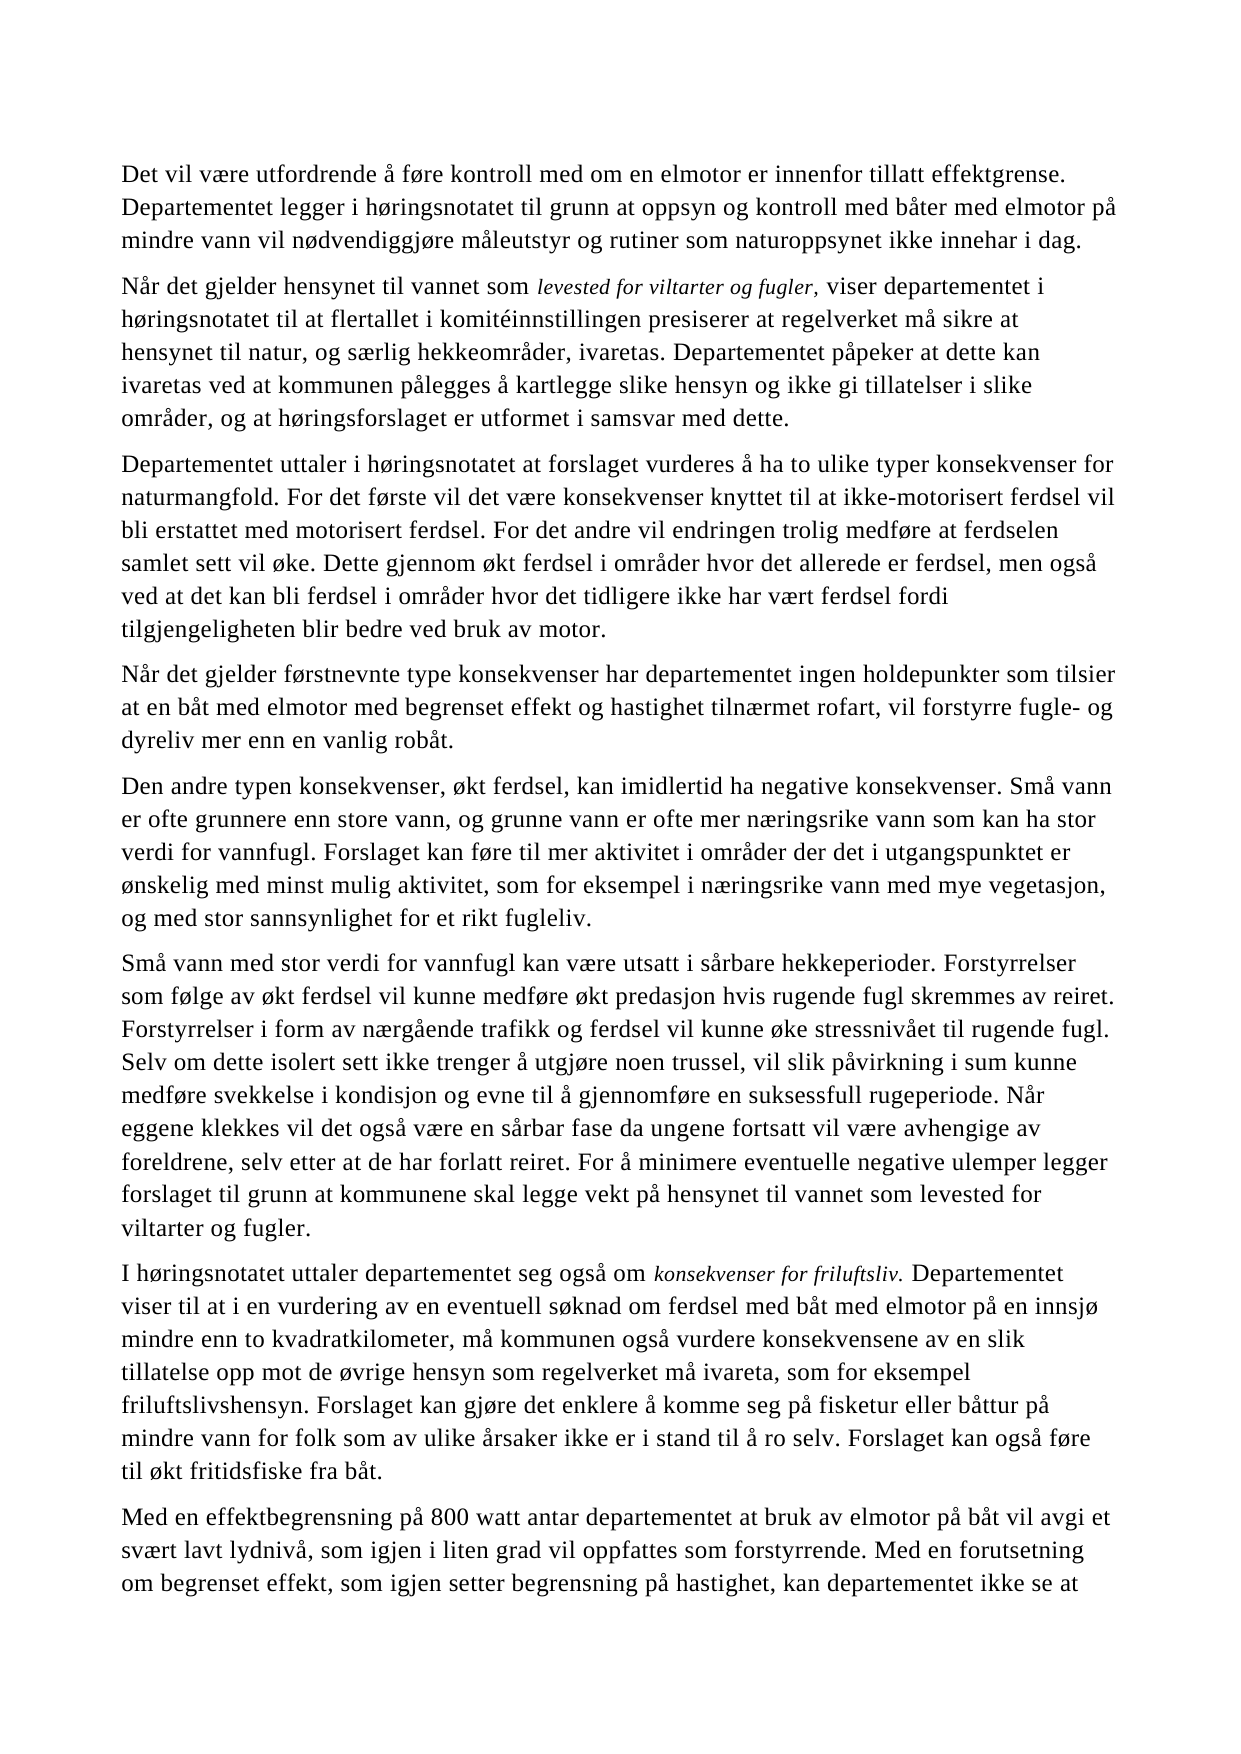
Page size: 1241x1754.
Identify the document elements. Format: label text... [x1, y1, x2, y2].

text Når det gjelder førstnevnte type konsekvenser har departementet ingen holdepunkter som tilsier at en båt med elmotor med begrenset effekt og hastighet tilnærmet rofart, vil forstyrre fugle- og dyreliv mer enn en vanlig robåt. [121, 659, 1119, 754]
text I høringsnotatet uttaler departementet seg også om konsekvenser for friluftsliv. Departementet viser til at i en vurdering av en eventuell søknad om ferdsel med båt med elmotor på en innsjø mindre enn to kvadratkilometer, må kommunen også vurdere konsekvensene av en slik tillatelse opp mot de øvrige hensyn som regelverket må ivareta, som for eksempel friluftslivshensyn. Forslaget kan gjøre det enklere å komme seg på fisketur eller båttur på mindre vann for folk som av ulike årsaker ikke er i stand til å ro selv. Forslaget kan også føre til økt fritidsfiske fra båt. [121, 1258, 1119, 1485]
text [121, 1502, 1119, 1597]
text Små vann med stor verdi for vannfugl kan være utsatt i sårbare hekkeperioder. Forstyrrelser som følge av økt ferdsel vil kunne medføre økt predasjon hvis rugende fugl skremmes av reiret. Forstyrrelser i form av nærgående trafikk og ferdsel vil kunne øke stressnivået til rugende fugl. Selv om dette isolert sett ikke trenger å utgjøre noen trussel, vil slik påvirkning i sum kunne medføre svekkelse i kondisjon og evne til å gjennomføre en suksessfull rugeperiode. Når eggene klekkes vil det også være en sårbar fase da ungene fortsatt vil være avhengige av foreldrene, selv etter at de har forlatt reiret. For å minimere eventuelle negative ulemper legger forslaget til grunn at kommunene skal legge vekt på hensynet til vannet som levested for viltarter og fugler. [121, 948, 1119, 1241]
text Den andre typen konsekvenser, økt ferdsel, kan imidlertid ha negative konsekvenser. Små vann er ofte grunnere enn store vann, og grunne vann er ofte mer næringsrike vann som kan ha stor verdi for vannfugl. Forslaget kan føre til mer aktivitet i områder der det i utgangspunktet er ønskelig med minst mulig aktivitet, som for eksempel i næringsrike vann med mye vegetasjon, og med stor sannsynlighet for et rikt fugleliv. [121, 771, 1119, 932]
text Departementet uttaler i høringsnotatet at forslaget vurderes å ha to ulike typer konsekvenser for naturmangfold. For det første vil det være konsekvenser knyttet til at ikke-motorisert ferdsel vil bli erstattet med motorisert ferdsel. For det andre vil endringen trolig medføre at ferdselen samlet sett vil øke. Dette gjennom økt ferdsel i områder hvor det allerede er ferdsel, men også ved at det kan bli ferdsel i områder hvor det tidligere ikke har vært ferdsel fordi tilgjengeligheten blir bedre ved bruk av motor. [121, 449, 1119, 642]
text Det vil være utfordrende å føre kontroll med om en elmotor er innenfor tillatt effektgrense. Departementet legger i høringsnotatet til grunn at oppsyn og kontroll med båter med elmotor på mindre vann vil nødvendiggjøre måleutstyr og rutiner som naturoppsynet ikke innehar i dag. [121, 159, 1119, 254]
text Når det gjelder hensynet til vannet som levested for viltarter og fugler, viser departementet i høringsnotatet til at flertallet i komitéinnstillingen presiserer at regelverket må sikre at hensynet til natur, og særlig hekkeområder, ivaretas. Departementet påpeker at dette kan ivaretas ved at kommunen pålegges å kartlegge slike hensyn og ikke gi tillatelser i slike områder, og at høringsforslaget er utformet i samsvar med dette. [121, 271, 1119, 432]
